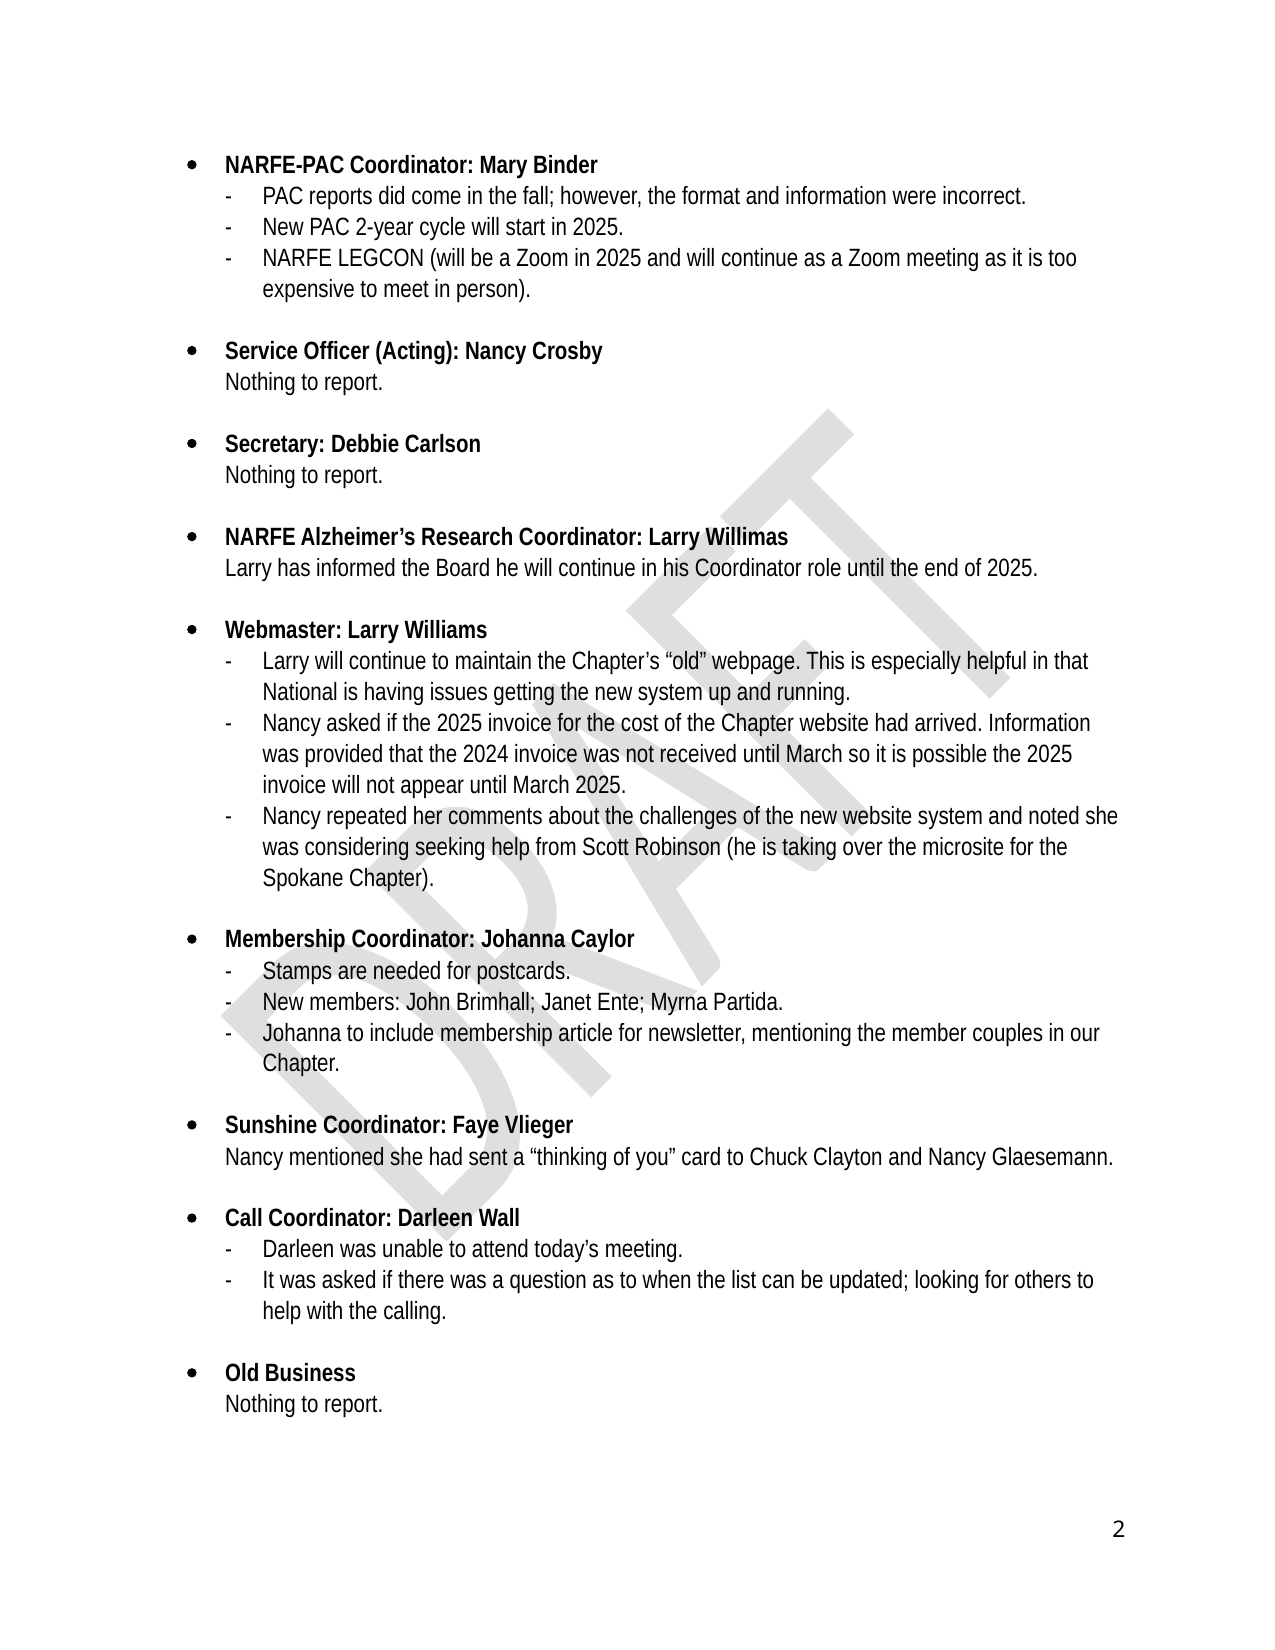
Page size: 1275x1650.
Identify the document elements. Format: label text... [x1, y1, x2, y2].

text Nothing to report. [225, 367, 1125, 396]
list Larry will continue to maintain the Chapter’s “old” webpage. This is especially helpful in that National is having issues getting the new system up and running. [225, 646, 1125, 706]
list Nancy repeated her comments about the challenges of the new website system and noted she was considering seeking help from Scott Robinson (he is taking over the microsite for the Spokane Chapter). [225, 801, 1125, 891]
list Nancy mentioned she had sent a “thinking of you” card to Chuck Clayton and Nancy Glaesemann. [225, 1141, 1125, 1170]
list Stamps are needed for postcards. [225, 956, 1125, 984]
list Nancy asked if the 2025 invoice for the cost of the Chapter website had arrived. Information was provided that the 2024 invoice was not received until March so it is possible the 2025 invoice will not appear until March 2025. [225, 708, 1125, 798]
list Call Coordinator: Darleen Wall [187, 1203, 1125, 1232]
list Darleen was unable to attend today’s meeting. [225, 1234, 1125, 1263]
list Secretary: Debbie Carlson [187, 429, 1125, 458]
list New PAC 2-year cycle will start in 2025. [225, 212, 1125, 241]
list New members: John Brimhall; Janet Ente; Myrna Partida. [225, 987, 1125, 1015]
list Sunshine Coordinator: Faye Vlieger [187, 1110, 1125, 1139]
list NARFE-PAC Coordinator: Mary Binder [187, 150, 1125, 179]
list Membership Coordinator: Johanna Caylor [187, 924, 1125, 953]
list Old Business [187, 1358, 1125, 1387]
list Larry has informed the Board he will continue in his Coordinator role until the end of 2025. [225, 553, 1125, 582]
list NARFE LEGCON (will be a Zoom in 2025 and will continue as a Zoom meeting as it is too expensive to meet in person). [225, 243, 1125, 303]
list Webmaster: Larry Williams [187, 615, 1125, 644]
list It was asked if there was a question as to when the list can be updated; looking for others to help with the calling. [225, 1265, 1125, 1325]
list PAC reports did come in the fall; however, the format and information were incorrect. [225, 181, 1125, 210]
list Johanna to include membership article for newsletter, mentioning the member couples in our Chapter. [225, 1017, 1125, 1077]
list Service Officer (Acting): Nancy Crosby [187, 336, 1125, 365]
list Nothing to report. [225, 1389, 1125, 1418]
list NARFE Alzheimer’s Research Coordinator: Larry Willimas [187, 522, 1125, 551]
list Nothing to report. [225, 460, 1125, 489]
